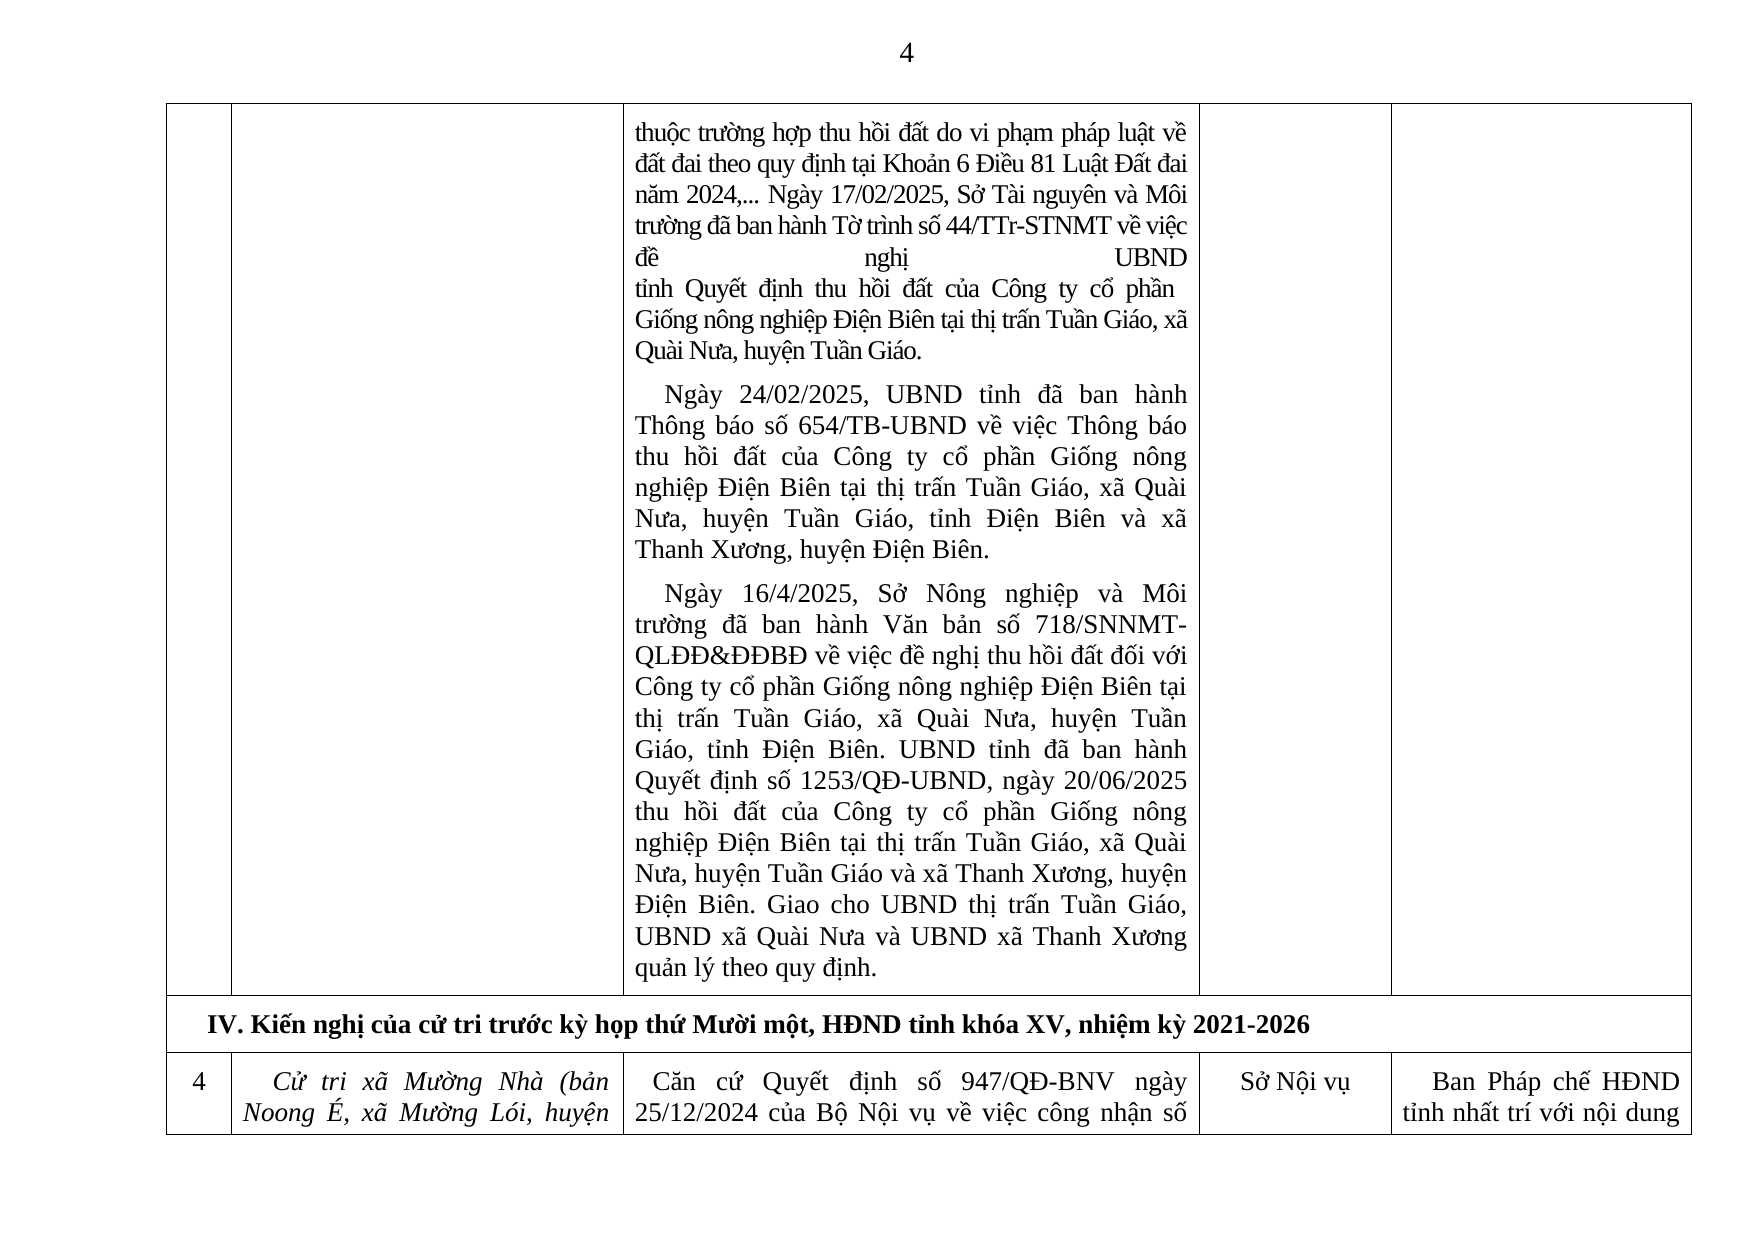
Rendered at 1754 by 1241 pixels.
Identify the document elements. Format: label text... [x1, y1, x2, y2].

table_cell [1392, 1053, 1691, 1134]
table_cell IV. Kiến nghị của cử tri trước kỳ họp thứ Mười một, HĐND tỉnh khóa XV, nhiệm kỳ 2021-2026 [167, 996, 1691, 1052]
table_cell 3 [167, 104, 231, 994]
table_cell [624, 104, 1199, 994]
table_cell Sở Nội vụ [1200, 1053, 1391, 1134]
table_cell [1200, 104, 1391, 994]
table_cell 4 [167, 1053, 231, 1134]
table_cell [1392, 104, 1691, 994]
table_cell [624, 1053, 1199, 1134]
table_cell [232, 1053, 623, 1134]
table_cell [232, 104, 623, 994]
